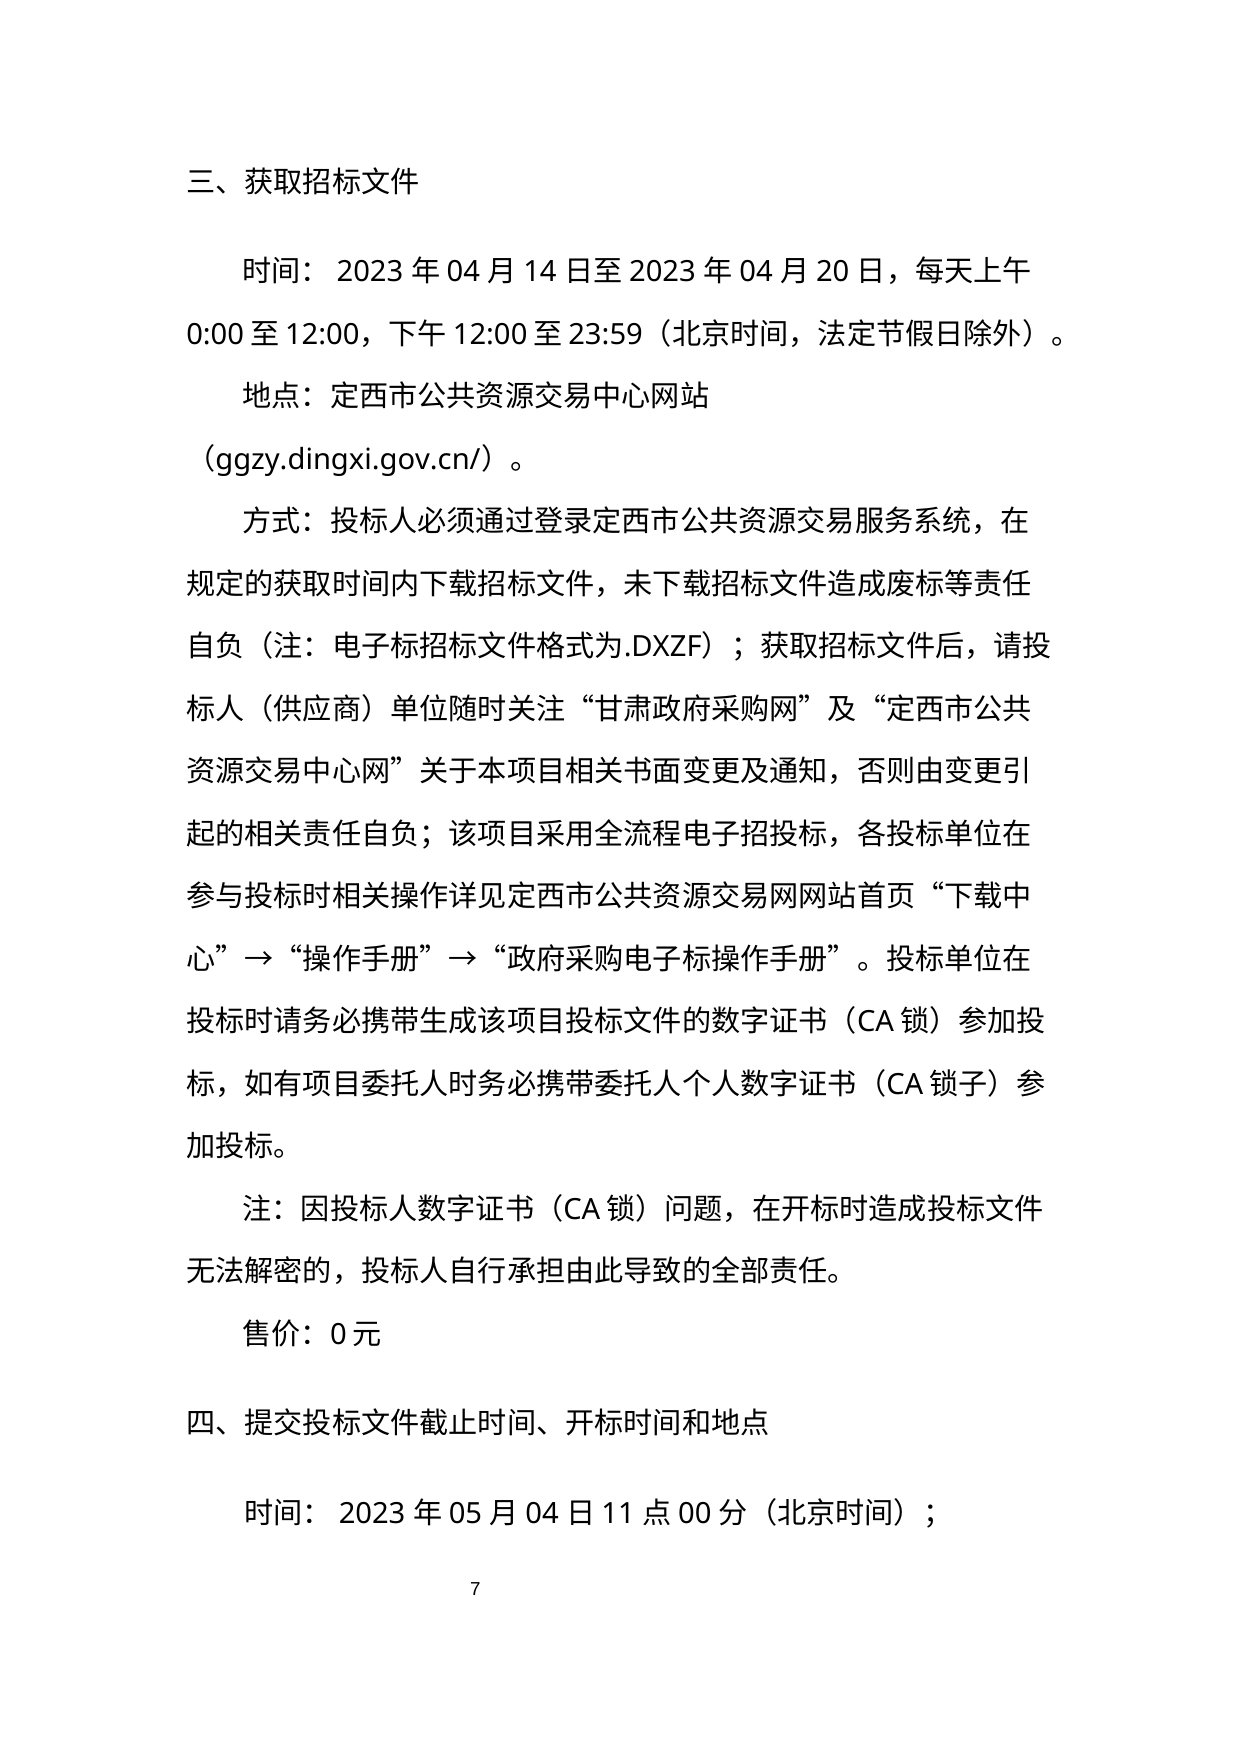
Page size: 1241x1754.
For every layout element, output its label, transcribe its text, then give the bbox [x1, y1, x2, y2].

text 注：因投标人数字证书（CA锁）问题，在开标时造成投标文件无法解密的，投标人自行承担由此导致的全部责任。 [186, 1169, 1054, 1294]
text 时间： 2023 年 05 月 04 日11 点 00 分（北京时间）； [186, 1473, 1054, 1536]
subtitle 三、获取招标文件 [186, 142, 1054, 204]
text 时间： 2023 年 04 月 14 日至 2023 年 04 月 20 日，每天上午0:00至12:00，下午12:00至23:59（北京时间，法定节假日除外）。 [186, 232, 1054, 357]
text 售价：0元 [186, 1294, 1054, 1357]
text 地点：定西市公共资源交易中心网站（ggzy.dingxi.gov.cn/）。 [186, 357, 1054, 482]
subtitle 四、提交投标文件截止时间、开标时间和地点 [186, 1384, 1054, 1446]
text 方式：投标人必须通过登录定西市公共资源交易服务系统，在规定的获取时间内下载招标文件，未下载招标文件造成废标等责任自负（注：电子标招标文件格式为.DXZF）；获取招标文件后，请投标人（供应商）单位随时关注“甘肃政府采购网”及“定西市公共资源交易中心网”关于本项目相关书面变更及通知，否则由变更引起的相关责任自负；该项目采用全流程电子招投标，各投标单位在参与投标时相关操作详见定西市公共资源交易网网站首页“下载中心”→“操作手册”→“政府采购电子标操作手册”。投标单位在投标时请务必携带生成该项目投标文件的数字证书（CA锁）参加投标，如有项目委托人时务必携带委托人个人数字证书（CA锁子）参加投标。 [186, 482, 1054, 1169]
